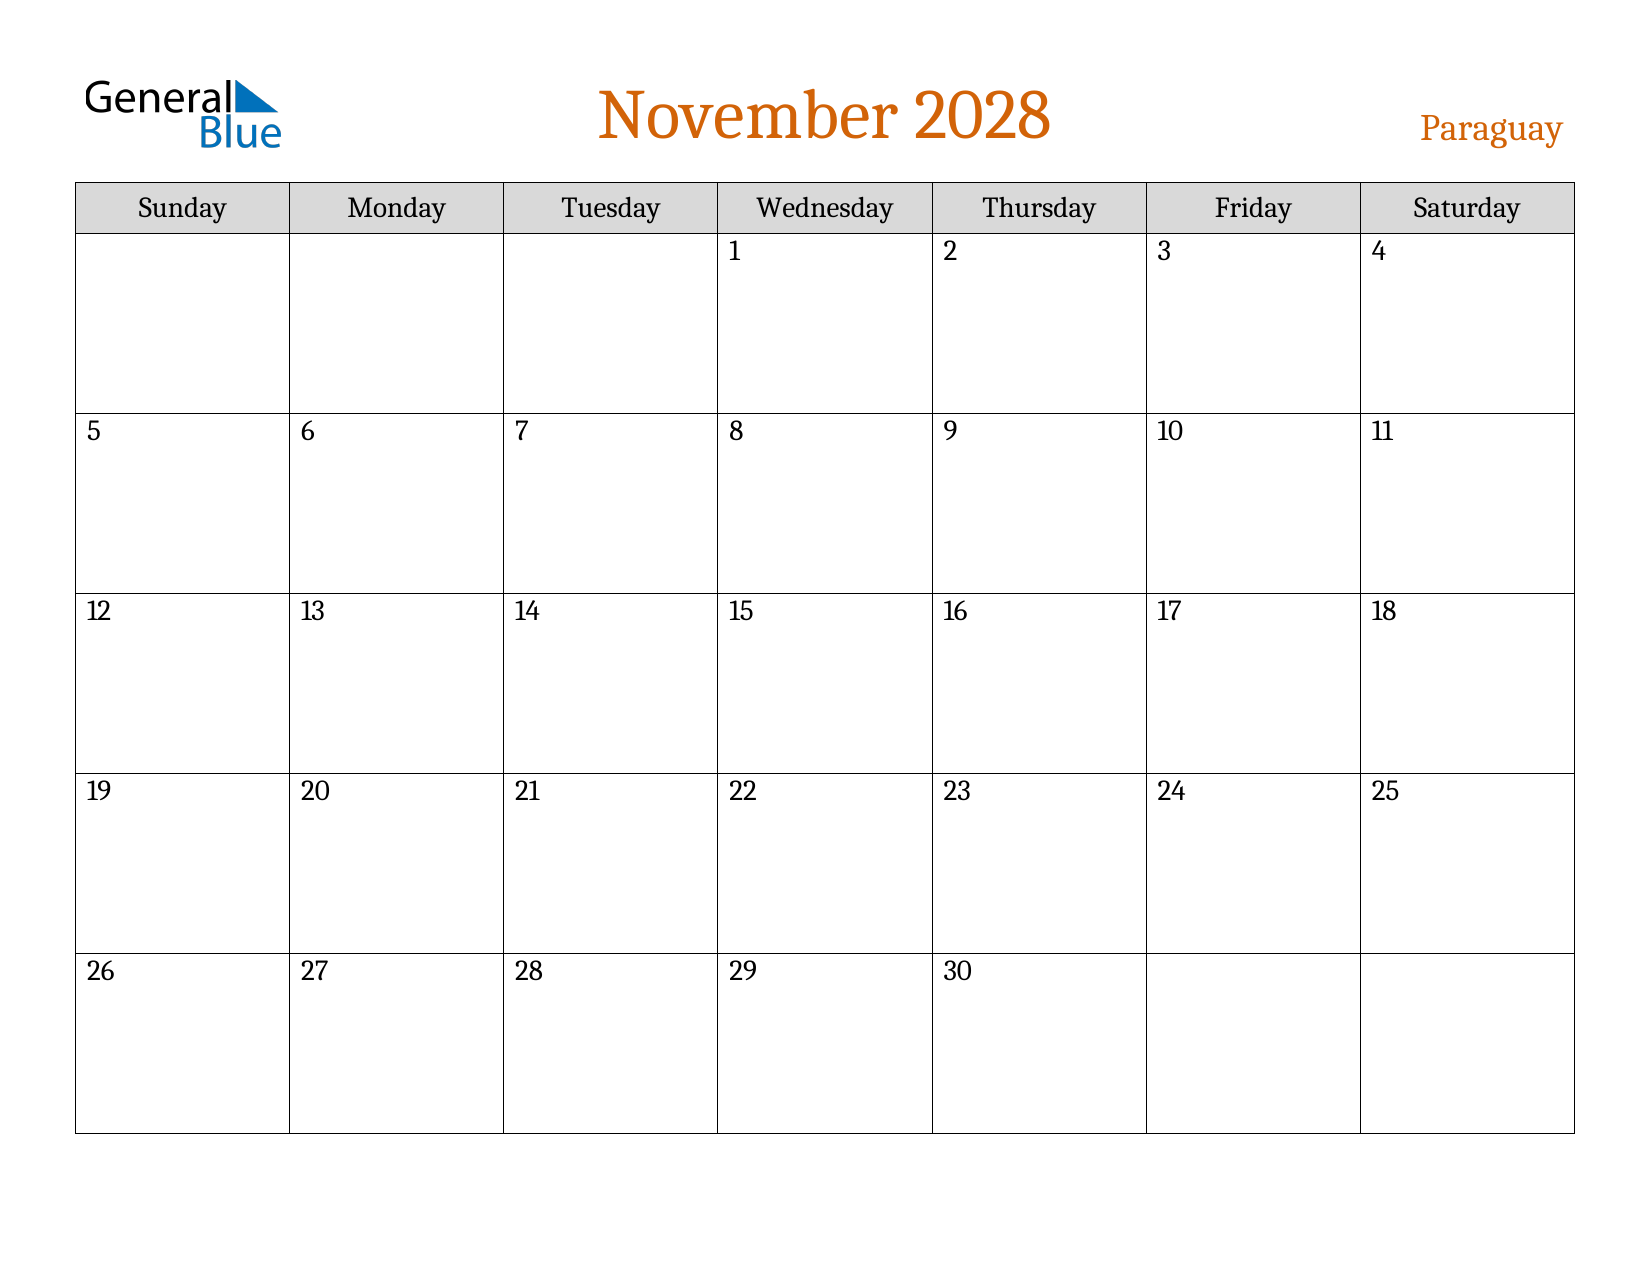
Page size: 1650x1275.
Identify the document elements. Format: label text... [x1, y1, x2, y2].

picture [86, 80, 281, 148]
table_cell Tuesday [504, 183, 717, 233]
table_header November 2028 [504, 75, 1146, 182]
table_cell 22 [718, 774, 932, 810]
table_cell 25 [1361, 774, 1574, 810]
table_cell [504, 810, 717, 953]
table_cell Sunday [76, 183, 289, 233]
table_cell 5 [76, 414, 289, 450]
table_cell [718, 270, 932, 413]
table_cell 3 [1147, 234, 1360, 270]
table_cell [718, 630, 932, 773]
table_cell 11 [1361, 414, 1574, 450]
table_cell [1147, 630, 1360, 773]
table_cell [290, 270, 503, 413]
table_cell [1147, 450, 1360, 593]
table_cell [1361, 270, 1574, 413]
table_cell [504, 270, 717, 413]
table_cell [1361, 450, 1574, 593]
table_cell [290, 234, 503, 270]
table_cell 2 [933, 234, 1146, 270]
table_cell [76, 234, 289, 270]
table_cell 19 [76, 774, 289, 810]
table_cell Thursday [933, 183, 1146, 233]
table_cell 26 [76, 954, 289, 990]
table_cell [1147, 810, 1360, 953]
table_cell [933, 810, 1146, 953]
table_cell [76, 270, 289, 413]
table_cell Wednesday [718, 183, 932, 233]
table_cell [1147, 954, 1360, 990]
table_cell [290, 630, 503, 773]
table_cell 27 [290, 954, 503, 990]
table_cell 28 [504, 954, 717, 990]
table_cell 6 [290, 414, 503, 450]
table_cell [1361, 810, 1574, 953]
table_cell 14 [504, 594, 717, 630]
table_cell Monday [290, 183, 503, 233]
table_cell 9 [933, 414, 1146, 450]
table_cell 29 [718, 954, 932, 990]
table_cell [76, 990, 289, 1133]
table_header Paraguay [1146, 75, 1574, 182]
table_cell [290, 450, 503, 593]
table_cell [1147, 270, 1360, 413]
table_cell [290, 810, 503, 953]
table_cell 8 [718, 414, 932, 450]
table_cell [718, 810, 932, 953]
table_cell 17 [1147, 594, 1360, 630]
table_cell [718, 450, 932, 593]
table_cell Friday [1147, 183, 1360, 233]
table_cell [933, 270, 1146, 413]
table_cell [1147, 990, 1360, 1133]
table_cell [933, 450, 1146, 593]
table_cell 20 [290, 774, 503, 810]
table_cell [76, 450, 289, 593]
table_cell [504, 450, 717, 593]
table_cell [718, 990, 932, 1133]
table_cell 24 [1147, 774, 1360, 810]
table_cell 21 [504, 774, 717, 810]
table_cell 23 [933, 774, 1146, 810]
table_cell 18 [1361, 594, 1574, 630]
table_cell 10 [1147, 414, 1360, 450]
table_cell [76, 810, 289, 953]
table_cell 16 [933, 594, 1146, 630]
table_cell [504, 234, 717, 270]
table_cell [290, 990, 503, 1133]
table_cell [504, 630, 717, 773]
table_cell 15 [718, 594, 932, 630]
table_cell [76, 630, 289, 773]
table_cell 12 [76, 594, 289, 630]
table_cell 4 [1361, 234, 1574, 270]
table_cell [1361, 990, 1574, 1133]
table_cell 30 [933, 954, 1146, 990]
table_cell 7 [504, 414, 717, 450]
table_cell Saturday [1361, 183, 1574, 233]
table_cell [1361, 954, 1574, 990]
table_cell [933, 630, 1146, 773]
table_cell 13 [290, 594, 503, 630]
table_cell [1361, 630, 1574, 773]
table_cell [933, 990, 1146, 1133]
table_header [76, 75, 503, 182]
table_cell 1 [718, 234, 932, 270]
table_cell [504, 990, 717, 1133]
